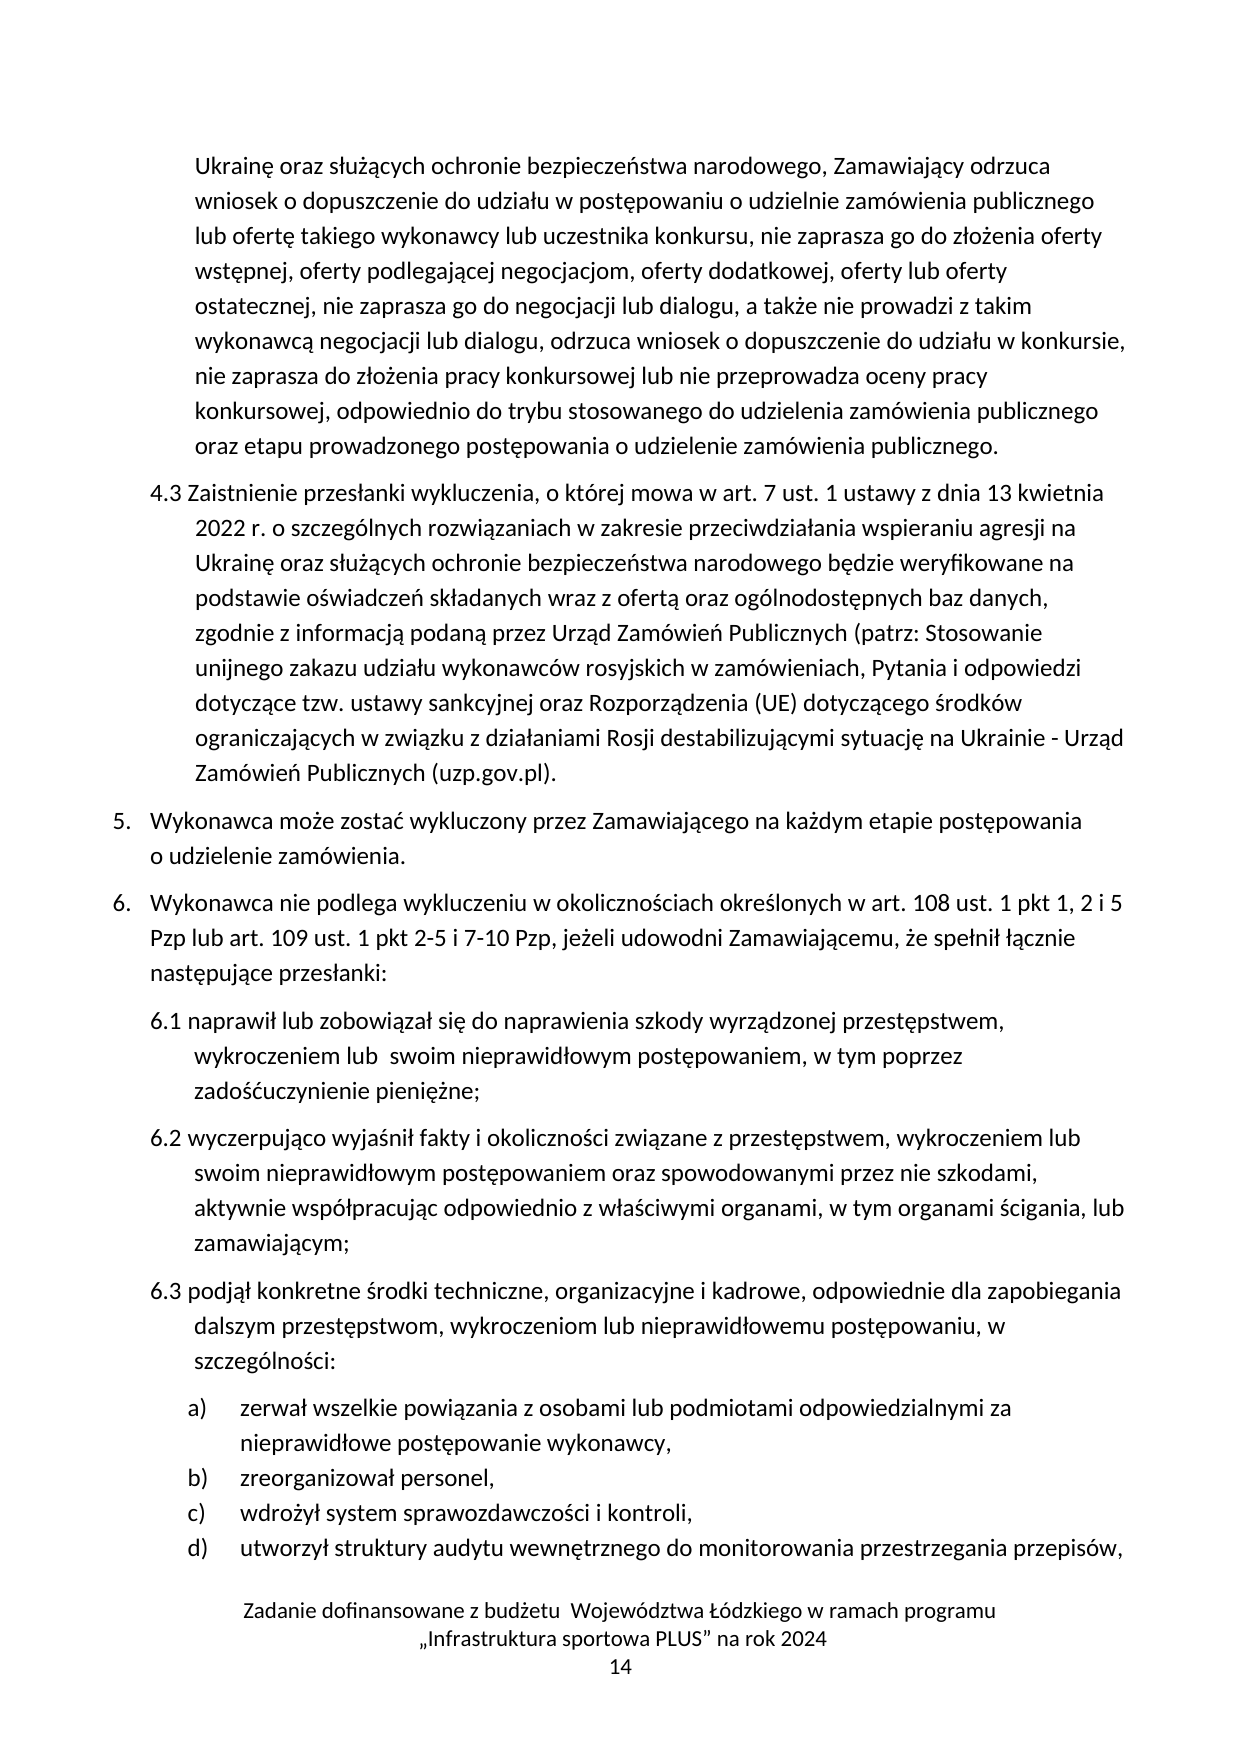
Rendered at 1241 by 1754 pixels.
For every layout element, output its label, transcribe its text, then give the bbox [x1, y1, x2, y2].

list Wykonawca może zostać wykluczony przez Zamawiającego na każdym etapie postępowania o udzielenie zamówienia. [112, 805, 1128, 871]
list zreorganizował personel, [187, 1462, 1128, 1493]
list naprawił lub zobowiązał się do naprawienia szkody wyrządzonej przestępstwem, wykroczeniem lub swoim nieprawidłowym postępowaniem, w tym poprzez zadośćuczynienie pieniężne; [150, 1005, 1128, 1106]
list wdrożył system sprawozdawczości i kontroli, [187, 1497, 1128, 1528]
list Zaistnienie przesłanki wykluczenia, o której mowa w art. 7 ust. 1 ustawy z dnia 13 kwietnia 2022 r. o szczególnych rozwiązaniach w zakresie przeciwdziałania wspieraniu agresji na Ukrainę oraz służących ochronie bezpieczeństwa narodowego będzie weryfikowane na podstawie oświadczeń składanych wraz z ofertą oraz ogólnodostępnych baz danych, zgodnie z informacją podaną przez Urząd Zamówień Publicznych (patrz: Stosowanie unijnego zakazu udziału wykonawców rosyjskich w zamówieniach, Pytania i odpowiedzi dotyczące tzw. ustawy sankcyjnej oraz Rozporządzenia (UE) dotyczącego środków ograniczających w związku z działaniami Rosji destabilizującymi sytuację na Ukrainie - Urząd Zamówień Publicznych (uzp.gov.pl). [150, 477, 1128, 788]
list zerwał wszelkie powiązania z osobami lub podmiotami odpowiedzialnymi za nieprawidłowe postępowanie wykonawcy, [187, 1392, 1128, 1458]
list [187, 1532, 1128, 1563]
list podjął konkretne środki techniczne, organizacyjne i kadrowe, odpowiednie dla zapobiegania dalszym przestępstwom, wykroczeniom lub nieprawidłowemu postępowaniu, w szczególności: [150, 1275, 1128, 1376]
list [150, 150, 1128, 461]
list Wykonawca nie podlega wykluczeniu w okolicznościach określonych w art. 108 ust. 1 pkt 1, 2 i 5 Pzp lub art. 109 ust. 1 pkt 2-5 i 7-10 Pzp, jeżeli udowodni Zamawiającemu, że spełnił łącznie następujące przesłanki: [112, 887, 1128, 988]
list wyczerpująco wyjaśnił fakty i okoliczności związane z przestępstwem, wykroczeniem lub swoim nieprawidłowym postępowaniem oraz spowodowanymi przez nie szkodami, aktywnie współpracując odpowiednio z właściwymi organami, w tym organami ścigania, lub zamawiającym; [150, 1122, 1128, 1258]
